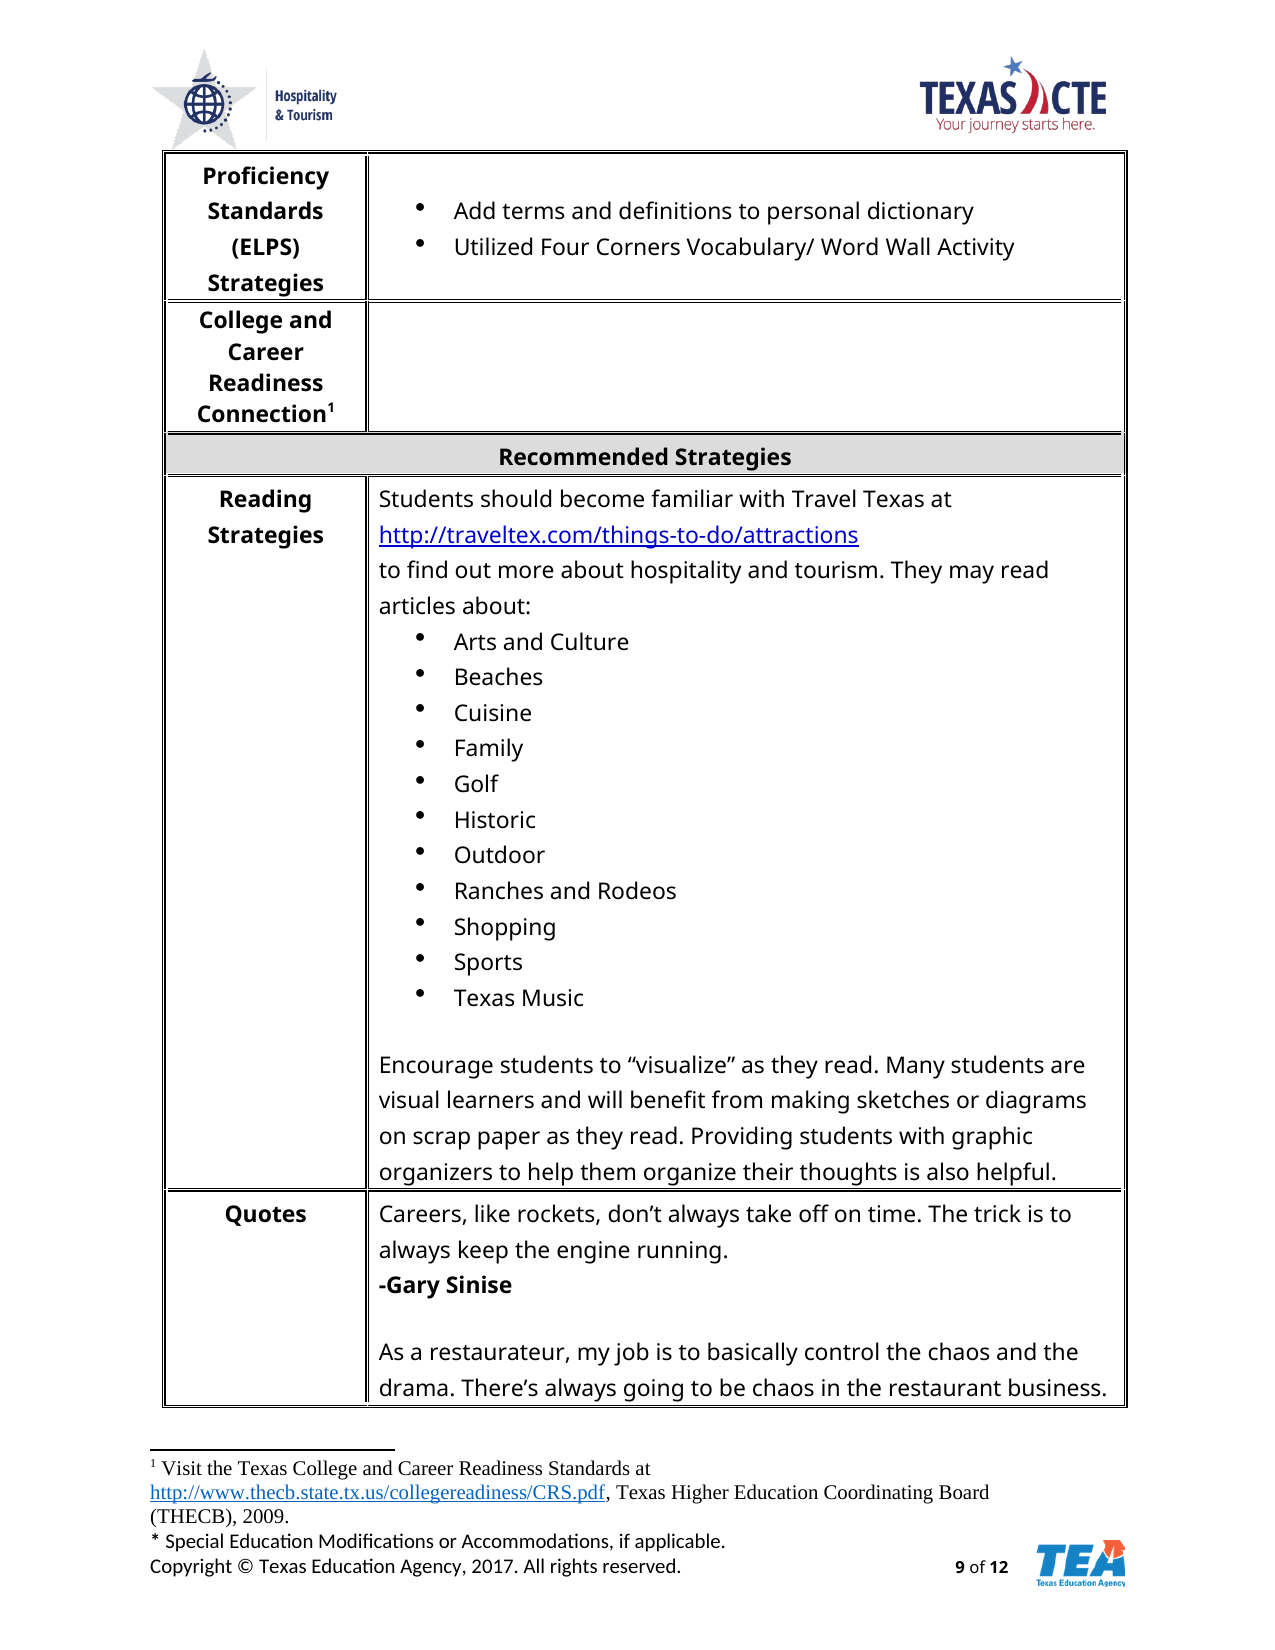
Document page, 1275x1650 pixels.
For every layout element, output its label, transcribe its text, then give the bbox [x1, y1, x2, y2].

table_cell Students should become familiar with Travel Texas at http://traveltex.com/things-to-do/attractions to find out more about hospitality and tourism. They may read articles about: Arts and Culture Beaches Cuisine Family Golf Historic Outdoor Ranches and Rodeos Shopping Sports Texas Music Encourage students to “visualize” as they read. Many students are visual learners and will benefit from making sketches or diagrams on scrap paper as they read. Providing students with graphic organizers to help them organize their thoughts is also helpful. [369, 474, 1124, 1188]
table_cell Reading Strategies [166, 474, 366, 1188]
table_cell Quotes [164, 1188, 367, 1404]
picture [1036, 1540, 1125, 1587]
picture [900, 45, 1125, 144]
table_cell [367, 299, 1126, 431]
table_cell College and Career Readiness Connection [164, 299, 367, 431]
table_cell Recommended Strategies [164, 431, 1126, 473]
table_cell English Language Proficiency Standards (ELPS) Strategies [166, 154, 367, 299]
